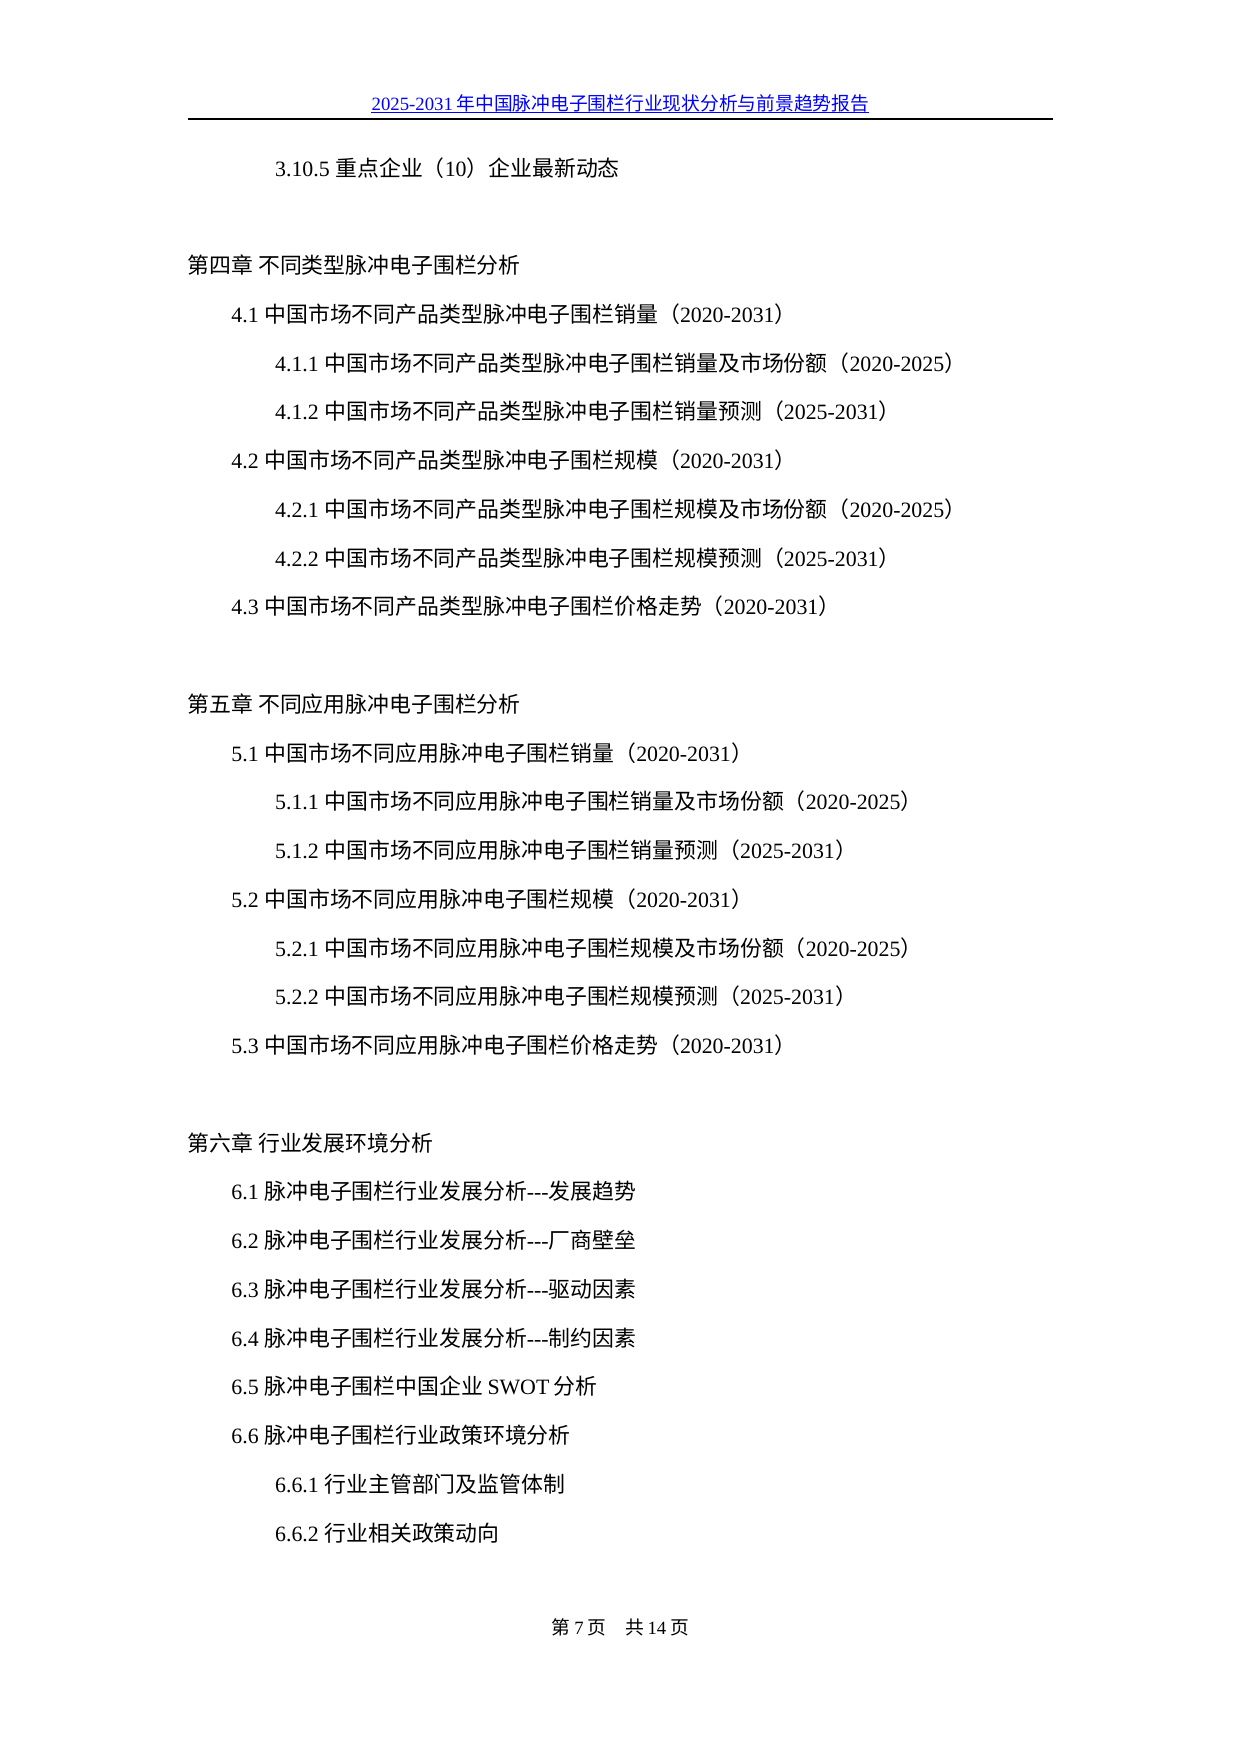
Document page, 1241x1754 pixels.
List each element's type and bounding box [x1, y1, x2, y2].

text [187, 150, 1053, 1548]
